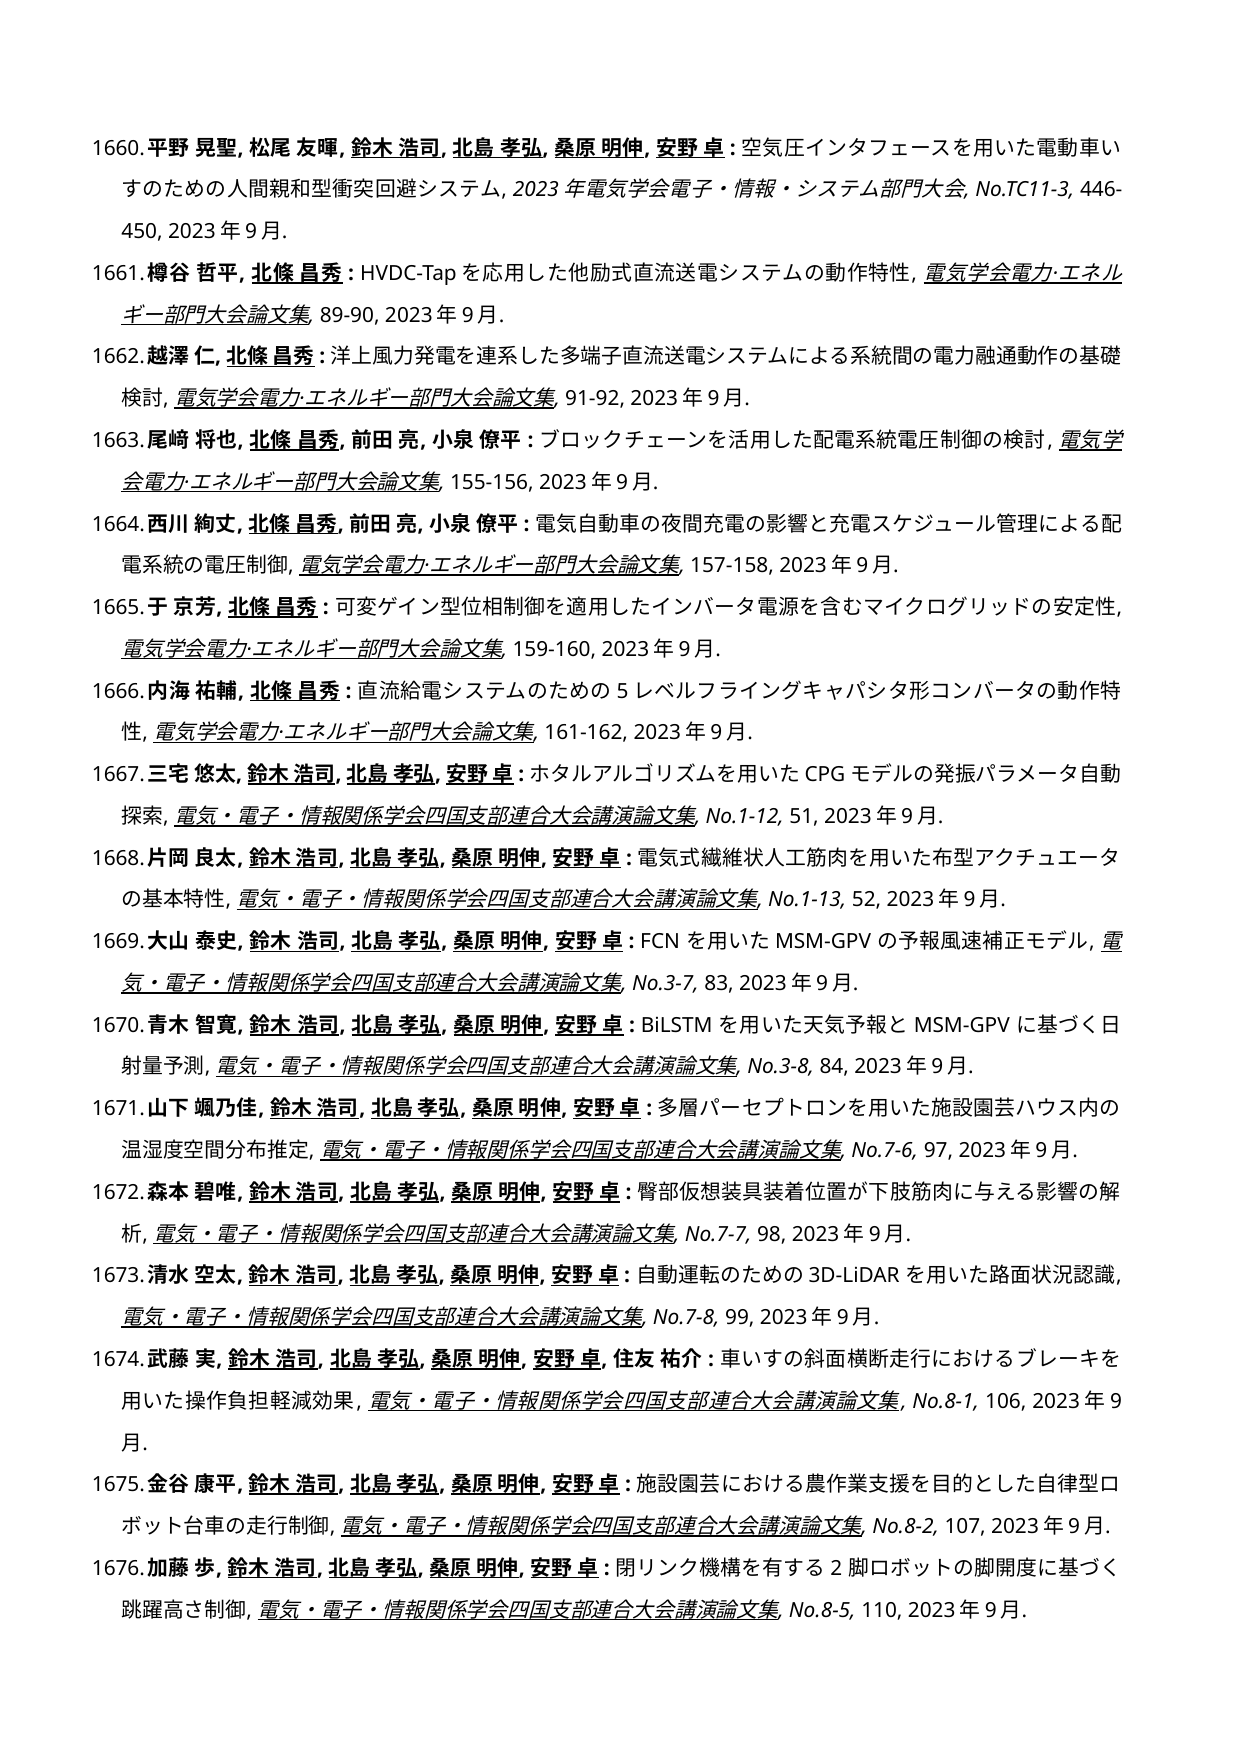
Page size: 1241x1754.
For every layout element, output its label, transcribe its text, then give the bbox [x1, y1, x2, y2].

list 三宅 悠太, 鈴木 浩司, 北島 孝弘, 安野 卓 : ホタルアルゴリズムを用いたCPG モデルの発振パラメータ自動探索, 電気・電子・情報関係学会四国支部連合大会講演論文集, No.1-12, 51, 2023年9月. [92, 752, 1122, 835]
list 平野 晃聖, 松尾 友暉, 鈴木 浩司, 北島 孝弘, 桑原 明伸, 安野 卓 : 空気圧インタフェースを用いた電動車いすのための人間親和型衝突回避システム, 2023年電気学会電子・情報・システム部門大会, No.TC11-3, 446-450, 2023年9月. [92, 125, 1122, 250]
list 越澤 仁, 北條 昌秀 : 洋上風力発電を連系した多端子直流送電システムによる系統間の電力融通動作の基礎検討, 電気学会電力·エネルギー部門大会論文集, 91-92, 2023年9月. [92, 334, 1122, 417]
list 于 京芳, 北條 昌秀 : 可変ゲイン型位相制御を適用したインバータ電源を含むマイクログリッドの安定性, 電気学会電力·エネルギー部門大会論文集, 159-160, 2023年9月. [92, 584, 1122, 668]
list 森本 碧唯, 鈴木 浩司, 北島 孝弘, 桑原 明伸, 安野 卓 : 臀部仮想装具装着位置が下肢筋肉に与える影響の解析, 電気・電子・情報関係学会四国支部連合大会講演論文集, No.7-7, 98, 2023年9月. [92, 1169, 1122, 1253]
list 大山 泰史, 鈴木 浩司, 北島 孝弘, 桑原 明伸, 安野 卓 : FCN を用いたMSM-GPV の予報風速補正モデル, 電気・電子・情報関係学会四国支部連合大会講演論文集, No.3-7, 83, 2023年9月. [92, 919, 1122, 1002]
list 西川 絢丈, 北條 昌秀, 前田 亮, 小泉 僚平 : 電気自動車の夜間充電の影響と充電スケジュール管理による配電系統の電圧制御, 電気学会電力·エネルギー部門大会論文集, 157-158, 2023年9月. [92, 501, 1122, 584]
list 樽谷 哲平, 北條 昌秀 : HVDC-Tapを応用した他励式直流送電システムの動作特性, 電気学会電力·エネルギー部門大会論文集, 89-90, 2023年9月. [92, 250, 1122, 334]
list 山下 颯乃佳, 鈴木 浩司, 北島 孝弘, 桑原 明伸, 安野 卓 : 多層パーセプトロンを用いた施設園芸ハウス内の温湿度空間分布推定, 電気・電子・情報関係学会四国支部連合大会講演論文集, No.7-6, 97, 2023年9月. [92, 1086, 1122, 1169]
list 加藤 歩, 鈴木 浩司, 北島 孝弘, 桑原 明伸, 安野 卓 : 閉リンク機構を有する2 脚ロボットの脚開度に基づく跳躍高さ制御, 電気・電子・情報関係学会四国支部連合大会講演論文集, No.8-5, 110, 2023年9月. [92, 1545, 1122, 1629]
list 青木 智寛, 鈴木 浩司, 北島 孝弘, 桑原 明伸, 安野 卓 : BiLSTM を用いた天気予報とMSM-GPV に基づく日射量予測, 電気・電子・情報関係学会四国支部連合大会講演論文集, No.3-8, 84, 2023年9月. [92, 1002, 1122, 1086]
list 内海 祐輔, 北條 昌秀 : 直流給電システムのための5レベルフライングキャパシタ形コンバータの動作特性, 電気学会電力·エネルギー部門大会論文集, 161-162, 2023年9月. [92, 668, 1122, 752]
list 尾﨑 将也, 北條 昌秀, 前田 亮, 小泉 僚平 : ブロックチェーンを活用した配電系統電圧制御の検討, 電気学会電力·エネルギー部門大会論文集, 155-156, 2023年9月. [92, 417, 1122, 501]
list 清水 空太, 鈴木 浩司, 北島 孝弘, 桑原 明伸, 安野 卓 : 自動運転のための3D-LiDAR を用いた路面状況認識, 電気・電子・情報関係学会四国支部連合大会講演論文集, No.7-8, 99, 2023年9月. [92, 1253, 1122, 1336]
list 金谷 康平, 鈴木 浩司, 北島 孝弘, 桑原 明伸, 安野 卓 : 施設園芸における農作業支援を目的とした自律型ロボット台車の走行制御, 電気・電子・情報関係学会四国支部連合大会講演論文集, No.8-2, 107, 2023年9月. [92, 1462, 1122, 1545]
list 武藤 実, 鈴木 浩司, 北島 孝弘, 桑原 明伸, 安野 卓, 住友 祐介 : 車いすの斜面横断走行におけるブレーキを用いた操作負担軽減効果, 電気・電子・情報関係学会四国支部連合大会講演論文集, No.8-1, 106, 2023年9月. [92, 1336, 1122, 1462]
list 片岡 良太, 鈴木 浩司, 北島 孝弘, 桑原 明伸, 安野 卓 : 電気式繊維状人工筋肉を用いた布型アクチュエータの基本特性, 電気・電子・情報関係学会四国支部連合大会講演論文集, No.1-13, 52, 2023年9月. [92, 835, 1122, 919]
